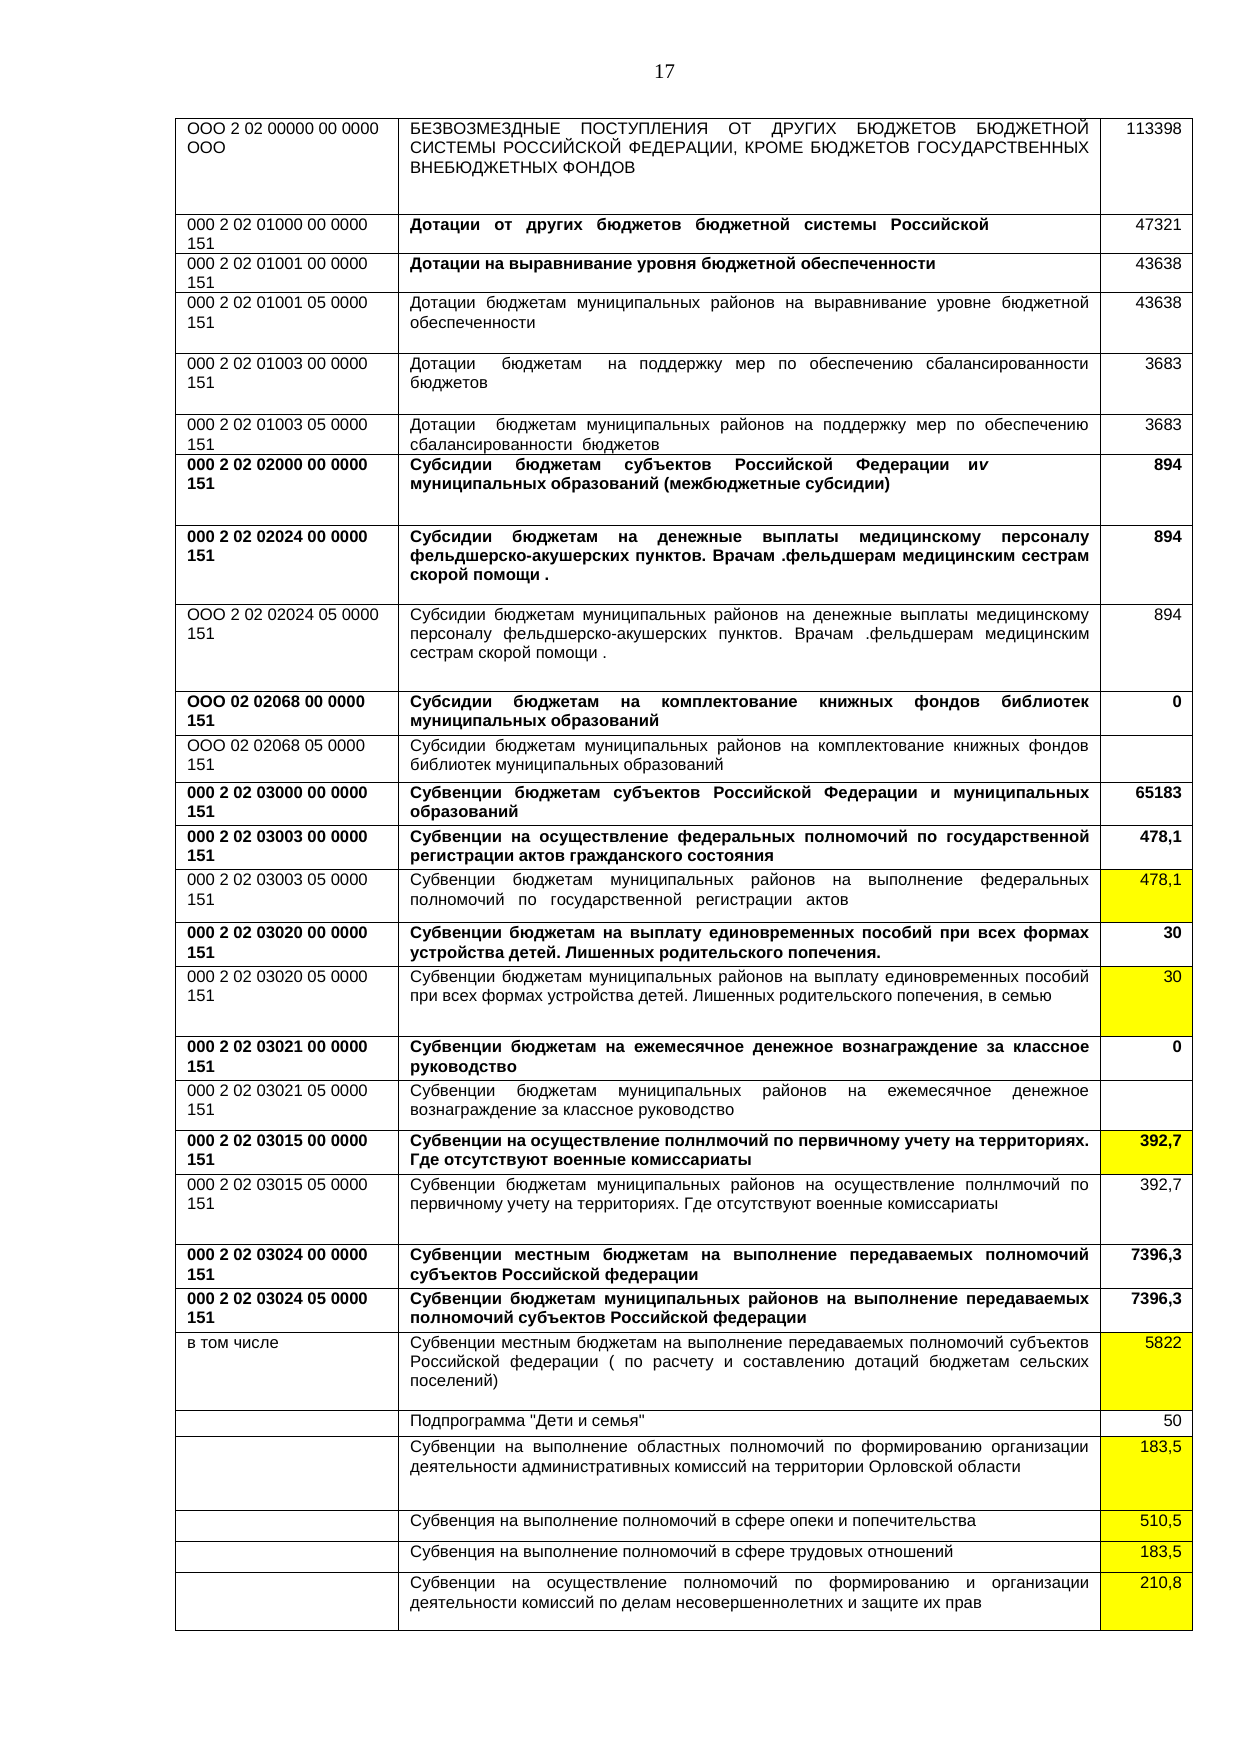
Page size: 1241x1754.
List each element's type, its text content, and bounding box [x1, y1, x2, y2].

table_cell 000 2 02 02024 00 0000 151 [176, 526, 398, 603]
table_cell Субвенции местным бюджетам на выполнение передаваемых полномочий субъектов Российской федерации [399, 1245, 1100, 1288]
table_cell Субвенции бюджетам муниципальных районов на осуществление полнлмочий по первичному учету на территориях. Где отсутствуют военные комиссариаты [399, 1175, 1100, 1244]
table_cell 65183 [1101, 783, 1192, 825]
table_cell 392,7 [1101, 1131, 1192, 1174]
table_cell 000 2 02 03021 05 0000 151 [176, 1081, 398, 1130]
table_cell 478,1 [1101, 870, 1192, 922]
table_cell 392,7 [1101, 1175, 1192, 1244]
table_cell Субвенции бюджетам муниципальных районов на выполнение передаваемых полномочий субъектов Российской федерации [399, 1289, 1100, 1332]
table_cell 183,5 [1101, 1437, 1192, 1510]
table_cell ООО 02 02068 00 0000 151 [176, 692, 398, 735]
table_cell БЕЗВОЗМЕЗДНЫЕ ПОСТУПЛЕНИЯ ОТ ДРУГИХ БЮДЖЕТОВ БЮДЖЕТНОЙ СИСТЕМЫ РОССИЙСКОЙ ФЕДЕРАЦИИ, КРОМЕ БЮДЖЕТОВ ГОСУДАРСТВЕННЫХ ВНЕБЮДЖЕТНЫХ ФОНДОВ [399, 119, 1100, 213]
table_cell [176, 1511, 398, 1541]
table_cell Субвенции бюджетам муниципальных районов на выплату единовременных пособий при всех формах устройства детей. Лишенных родительского попечения, в семью [399, 967, 1100, 1036]
table_cell Субсидии бюджетам субъектов Российской Федерации иv муниципальных образований (межбюджетные субсидии) [399, 455, 1100, 525]
table_cell Субвенции на осуществление полномочий по формированию и организации деятельности комиссий по делам несовершеннолетних и защите их прав [399, 1573, 1100, 1630]
table_cell 000 2 02 01003 00 0000 151 [176, 354, 398, 414]
table_cell Субвенция на выполнение полномочий в сфере трудовых отношений [399, 1542, 1100, 1572]
table_cell 113398 [1101, 119, 1192, 213]
table_cell 510,5 [1101, 1511, 1192, 1541]
table_cell 30 [1101, 923, 1192, 966]
table_cell 000 2 02 01001 05 0000 151 [176, 293, 398, 353]
table_cell Субсидии бюджетам муниципальных районов на денежные выплаты медицинскому персоналу фельдшерско-акушерских пунктов. Врачам .фельдшерам медицинским сестрам скорой помощи . [399, 605, 1100, 691]
table_cell [1101, 1081, 1192, 1130]
table_cell Субвенции бюджетам муниципальных районов на выполнение федеральных полномочий по государственной регистрации актов [399, 870, 1100, 922]
table_cell 7396,3 [1101, 1289, 1192, 1332]
table_cell Субсидии бюджетам на денежные выплаты медицинскому персоналу фельдшерско-акушерских пунктов. Врачам .фельдшерам медицинским сестрам скорой помощи . [399, 526, 1100, 603]
table_cell 894 [1101, 455, 1192, 525]
table_cell Субвенции бюджетам на ежемесячное денежное вознаграждение за классное руководство [399, 1037, 1100, 1080]
table_cell 000 2 02 03000 00 0000 151 [176, 783, 398, 825]
table_cell 183,5 [1101, 1542, 1192, 1572]
table_cell Субвенции на осуществление полнлмочий по первичному учету на территориях. Где отсутствуют военные комиссариаты [399, 1131, 1100, 1174]
table_cell [176, 1437, 398, 1510]
table_cell Субвенции бюджетам муниципальных районов на ежемесячное денежное вознаграждение за классное руководство [399, 1081, 1100, 1130]
table_cell [176, 1542, 398, 1572]
table_cell Субвенции на осуществление федеральных полномочий по государственной регистрации актов гражданского состояния [399, 826, 1100, 869]
table_cell 3683 [1101, 415, 1192, 453]
table_cell 210,8 [1101, 1573, 1192, 1630]
table_cell 000 2 02 03003 05 0000 151 [176, 870, 398, 922]
table_cell Дотации бюджетам муниципальных районов на поддержку мер по обеспечению сбалансированности бюджетов [399, 415, 1100, 453]
table_cell 000 2 02 03020 05 0000 151 [176, 967, 398, 1036]
table_cell 000 2 02 01003 05 0000 151 [176, 415, 398, 453]
table_cell 3683 [1101, 354, 1192, 414]
table_cell 000 2 02 02000 00 0000 151 [176, 455, 398, 525]
table_cell 30 [1101, 967, 1192, 1036]
table_cell Дотации от других бюджетов бюджетной системы Российской [399, 215, 1100, 253]
table_cell 894 [1101, 605, 1192, 691]
table_cell 000 2 02 03024 05 0000 151 [176, 1289, 398, 1332]
table_cell Субвенции бюджетам субъектов Российской Федерации и муниципальных образований [399, 783, 1100, 825]
table_cell 43638 [1101, 254, 1192, 292]
table_cell Дотации на выравнивание уровня бюджетной обеспеченности [399, 254, 1100, 292]
table_cell Субсидии бюджетам на комплектование книжных фондов библиотек муниципальных образований [399, 692, 1100, 735]
table_cell 7396,3 [1101, 1245, 1192, 1288]
table_cell ООО 2 02 02024 05 0000 151 [176, 605, 398, 691]
table_cell 000 2 02 03015 05 0000 151 [176, 1175, 398, 1244]
table_cell 5822 [1101, 1333, 1192, 1410]
table_cell Субвенции бюджетам на выплату единовременных пособий при всех формах устройства детей. Лишенных родительского попечения. [399, 923, 1100, 966]
table_cell [1101, 736, 1192, 782]
table_cell Субвенция на выполнение полномочий в сфере опеки и попечительства [399, 1511, 1100, 1541]
table_cell Подпрограмма "Дети и семья" [399, 1411, 1100, 1436]
table_cell 50 [1101, 1411, 1192, 1436]
table_cell Дотации бюджетам на поддержку мер по обеспечению сбалансированности бюджетов [399, 354, 1100, 414]
table_cell [176, 1573, 398, 1630]
table_cell в том числе [176, 1333, 398, 1410]
table_cell Субсидии бюджетам муниципальных районов на комплектование книжных фондов библиотек муниципальных образований [399, 736, 1100, 782]
table_cell 43638 [1101, 293, 1192, 353]
table_cell 0 [1101, 1037, 1192, 1080]
table_cell 0 [1101, 692, 1192, 735]
table_cell [176, 1411, 398, 1436]
table_cell 000 2 02 01001 00 0000 151 [176, 254, 398, 292]
table_cell 478,1 [1101, 826, 1192, 869]
table_cell 000 2 02 03015 00 0000 151 [176, 1131, 398, 1174]
table_cell 894 [1101, 526, 1192, 603]
table_cell Субвенции местным бюджетам на выполнение передаваемых полномочий субъектов Российской федерации ( по расчету и составлению дотаций бюджетам сельских поселений) [399, 1333, 1100, 1410]
table_cell 000 2 02 03003 00 0000 151 [176, 826, 398, 869]
table_cell 000 2 02 03024 00 0000 151 [176, 1245, 398, 1288]
table_cell 000 2 02 03020 00 0000 151 [176, 923, 398, 966]
table_cell ООО 02 02068 05 0000 151 [176, 736, 398, 782]
table_cell Субвенции на выполнение областных полномочий по формированию организации деятельности административных комиссий на территории Орловской области [399, 1437, 1100, 1510]
table_cell Дотации бюджетам муниципальных районов на выравнивание уровне бюджетной обеспеченности [399, 293, 1100, 353]
table_cell 000 2 02 01000 00 0000 151 [176, 215, 398, 253]
table_cell 47321 [1101, 215, 1192, 253]
table_cell 000 2 02 03021 00 0000 151 [176, 1037, 398, 1080]
table_cell ООО 2 02 00000 00 0000 ООО [176, 119, 398, 213]
